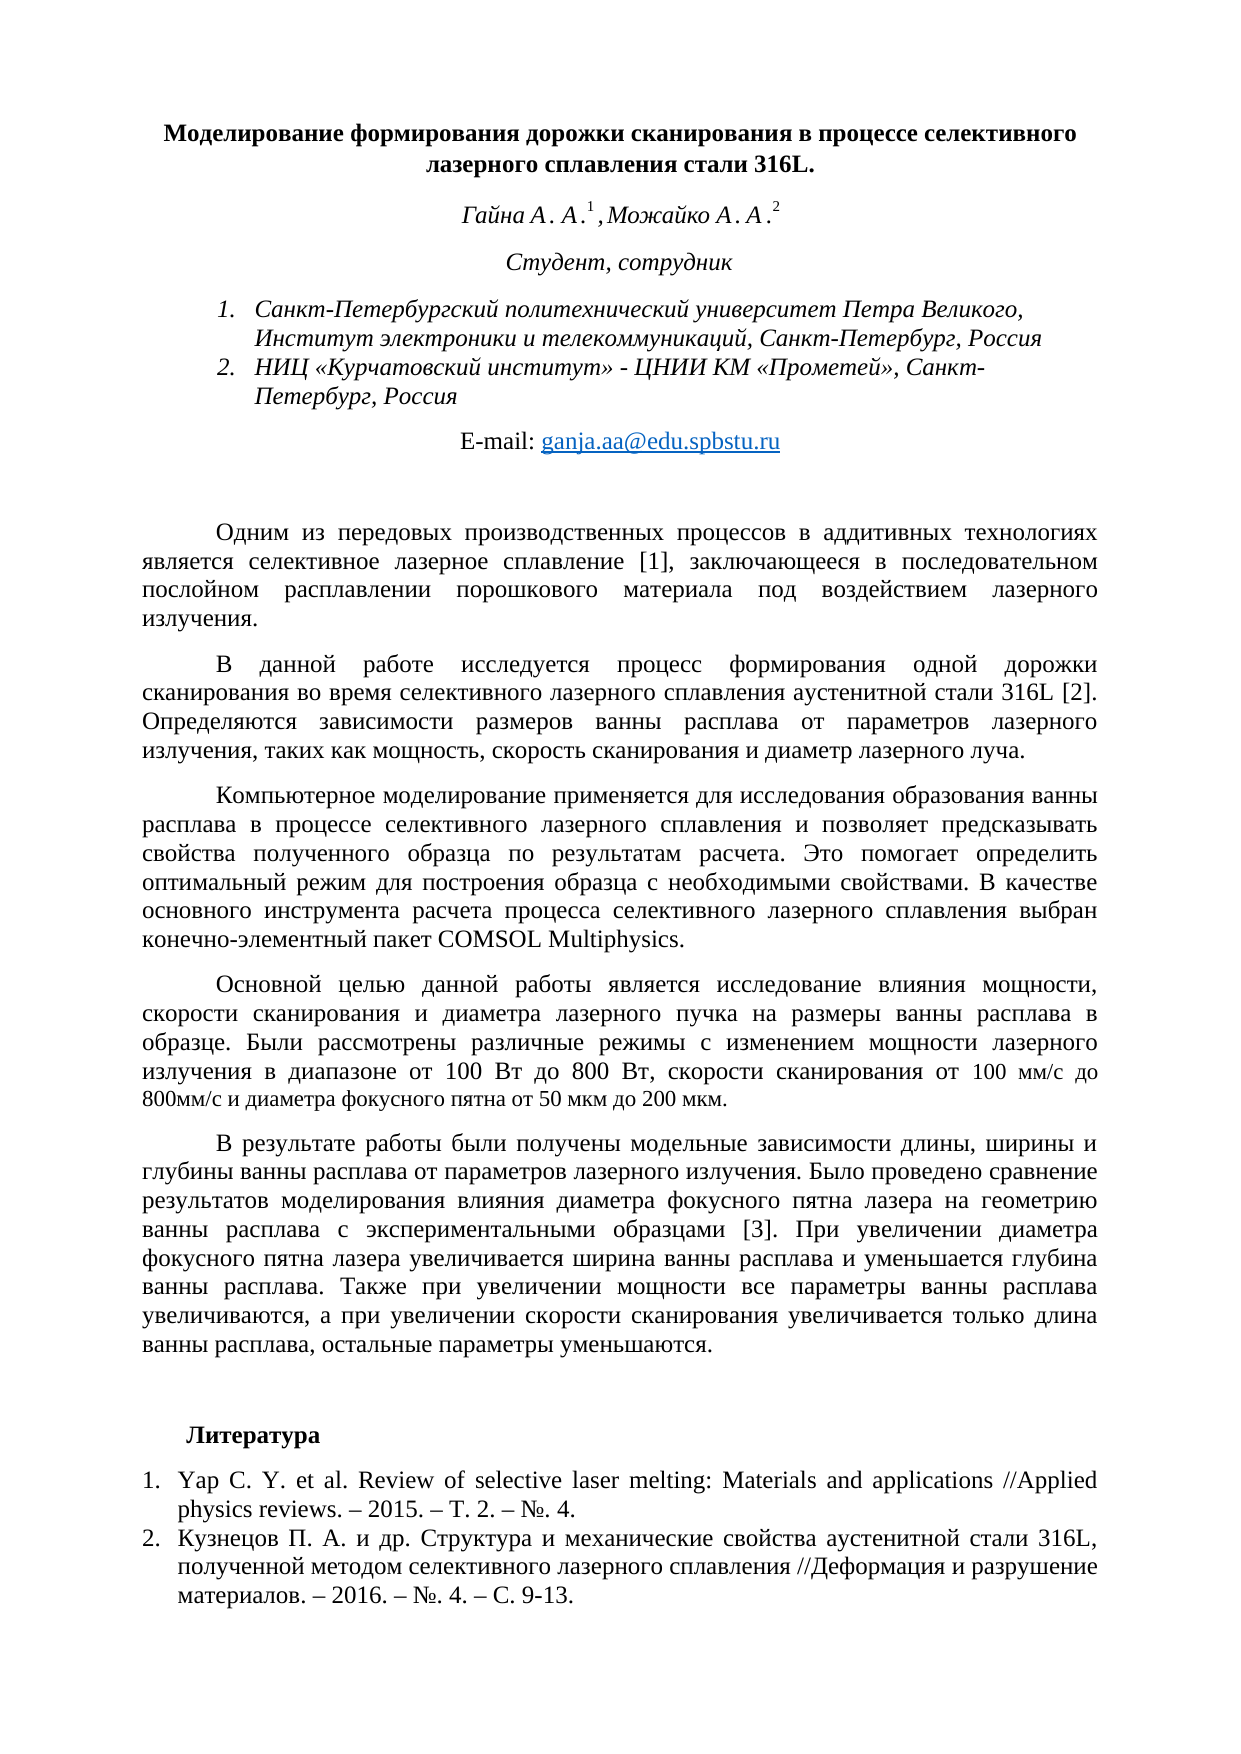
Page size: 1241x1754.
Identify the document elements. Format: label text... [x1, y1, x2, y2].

list Санкт-Петербургский политехнический университет Петра Великого, Институт электроники и телекоммуникаций, Санкт-Петербург, Россия [217, 294, 1098, 352]
text Студент, сотрудник [142, 247, 1098, 276]
text Основной целью данной работы является исследование влияния мощности, скорости сканирования и диаметра лазерного пучка на размеры ванны расплава в образце. Были рассмотрены различные режимы с изменением мощности лазерного излучения в диапазоне от 100 Вт до 800 Вт, скорости сканирования от 100 мм/с до 800мм/с и диаметра фокусного пятна от 50 мкм до 200 мкм. [142, 969, 1098, 1111]
list НИЦ «Курчатовский институт» - ЦНИИ КМ «Прометей», Санкт-Петербург, Россия [217, 352, 1098, 409]
text Компьютерное моделирование применяется для исследования образования ванны расплава в процессе селективного лазерного сплавления и позволяет предсказывать свойства полученного образца по результатам расчета. Это помогает определить оптимальный режим для построения образца с необходимыми свойствами. В качестве основного инструмента расчета процесса селективного лазерного сплавления выбран конечно-элементный пакет COMSOL Multiphysics. [142, 780, 1098, 953]
text E-mail: ganja.aa@edu.spbstu.ru [142, 426, 1098, 455]
list Кузнецов П. А. и др. Структура и механические свойства аустенитной стали 316L, полученной методом селективного лазерного сплавления //Деформация и разрушение материалов. – 2016. – №. 4. – С. 9-13. [142, 1523, 1098, 1609]
text Литература [142, 1420, 1098, 1448]
text Одним из передовых производственных процессов в аддитивных технологиях является селективное лазерное сплавление [1], заключающееся в последовательном послойном расплавлении порошкового материала под воздействием лазерного излучения. [142, 517, 1098, 632]
text Моделирование формирования дорожки сканирования в процессе селективного лазерного сплавления стали 316L. [142, 118, 1098, 178]
list Yap C. Y. et al. Review of selective laser melting: Materials and applications //Applied physics reviews. – 2015. – Т. 2. – №. 4. [142, 1465, 1098, 1523]
text В данной работе исследуется процесс формирования одной дорожки сканирования во время селективного лазерного сплавления аустенитной стали 316L [2]. Определяются зависимости размеров ванны расплава от параметров лазерного излучения, таких как мощность, скорость сканирования и диаметр лазерного луча. [142, 649, 1098, 764]
text В результате работы были получены модельные зависимости длины, ширины и глубины ванны расплава от параметров лазерного излучения. Было проведено сравнение результатов моделирования влияния диаметра фокусного пятна лазера на геометрию ванны расплава с экспериментальными образцами [3]. При увеличении диаметра фокусного пятна лазера увеличивается ширина ванны расплава и уменьшается глубина ванны расплава. Также при увеличении мощности все параметры ванны расплава увеличиваются, а при увеличении скорости сканирования увеличивается только длина ванны расплава, остальные параметры уменьшаются. [142, 1128, 1098, 1358]
